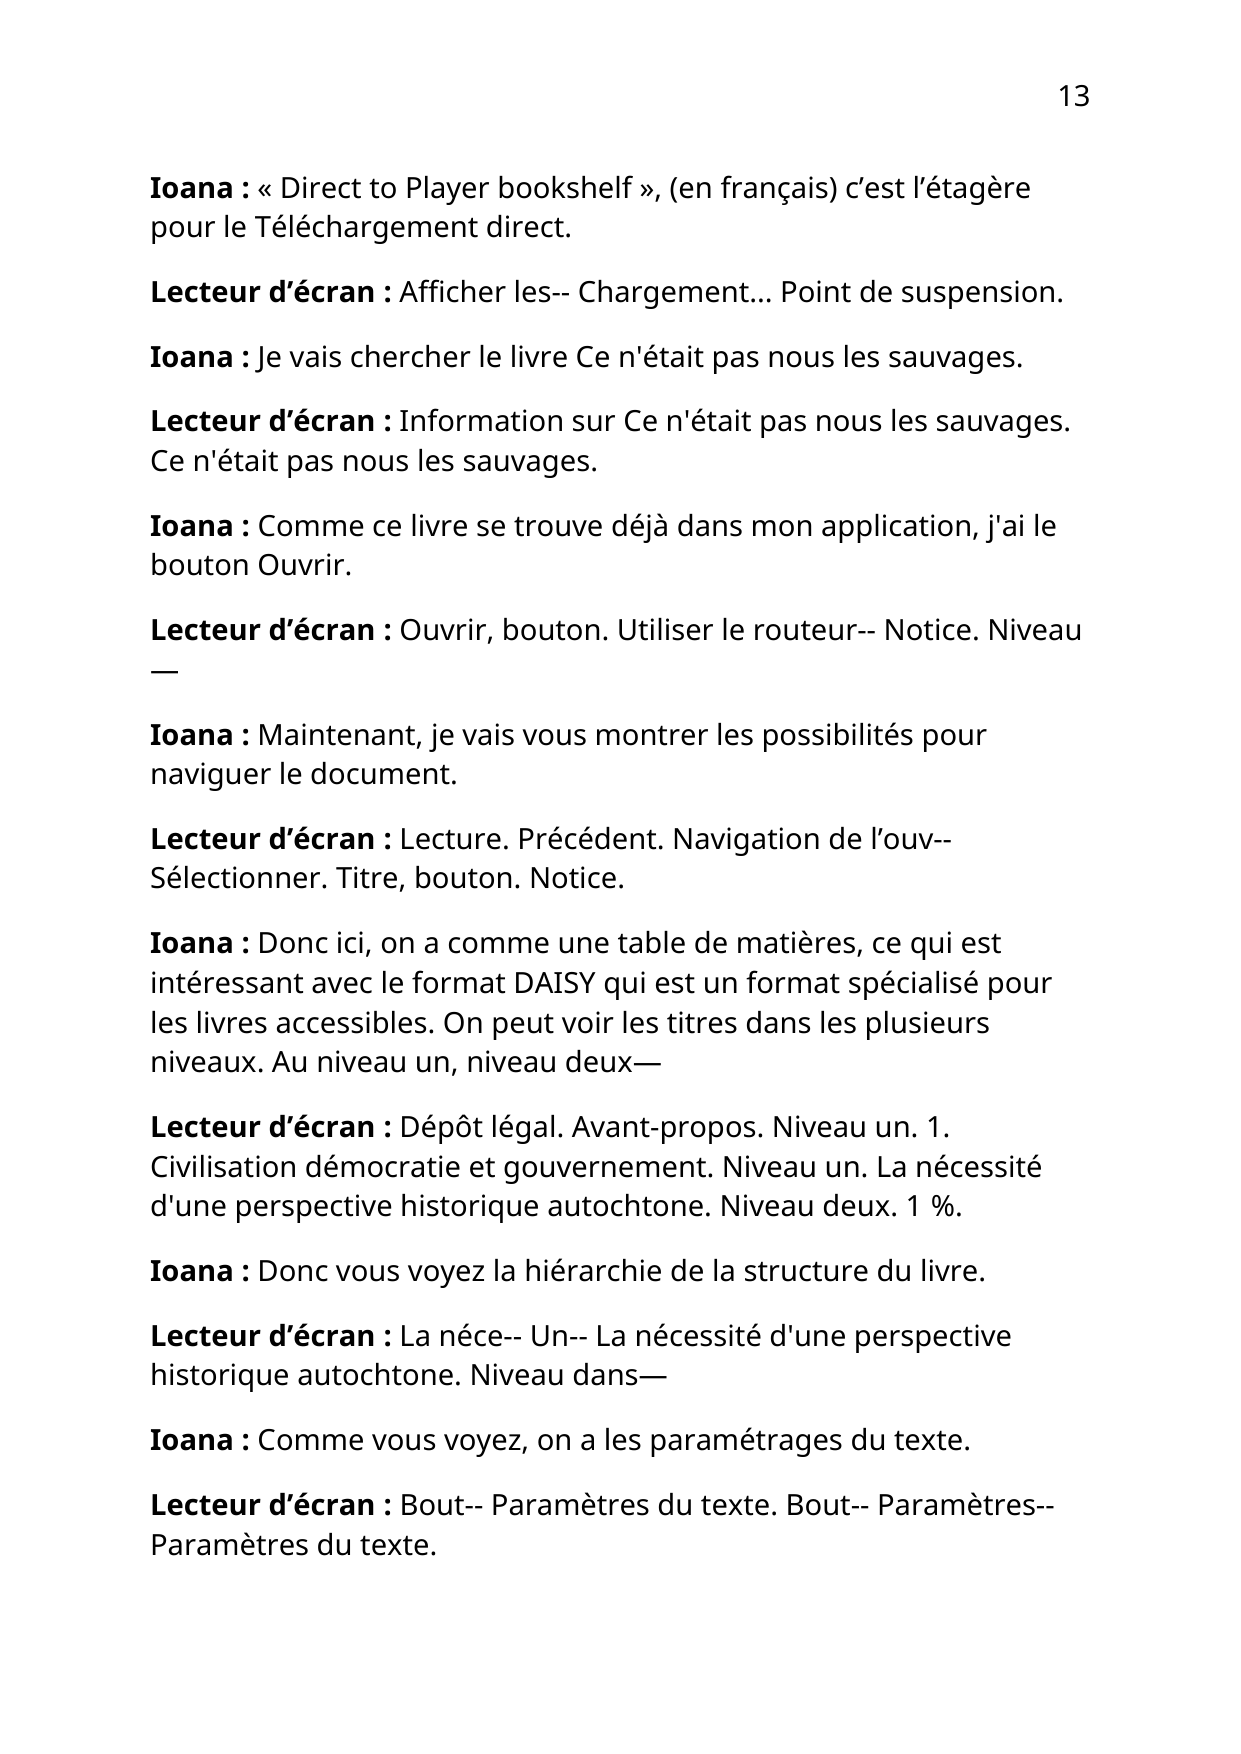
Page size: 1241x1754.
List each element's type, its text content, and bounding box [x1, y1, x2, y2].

text Lecteur d’écran : La néce-- Un-- La nécessité d'une perspective historique autochtone. Niveau dans— [150, 1315, 1090, 1394]
text Ioana : « Direct to Player bookshelf », (en français) c’est l’étagère pour le Téléchargement direct. [150, 167, 1090, 246]
text Ioana : Comme ce livre se trouve déjà dans mon application, j'ai le bouton Ouvrir. [150, 505, 1090, 584]
text Lecteur d’écran : Ouvrir, bouton. Utiliser le routeur-- Notice. Niveau— [150, 609, 1090, 689]
text Ioana : Comme vous voyez, on a les paramétrages du texte. [150, 1419, 1090, 1459]
text Lecteur d’écran : Lecture. Précédent. Navigation de l’ouv-- Sélectionner. Titre, bouton. Notice. [150, 818, 1090, 897]
text Ioana : Donc vous voyez la hiérarchie de la structure du livre. [150, 1250, 1090, 1290]
text Ioana : Maintenant, je vais vous montrer les possibilités pour naviguer le document. [150, 714, 1090, 793]
text Ioana : Je vais chercher le livre Ce n'était pas nous les sauvages. [150, 336, 1090, 376]
text Lecteur d’écran : Information sur Ce n'était pas nous les sauvages. Ce n'était pas nous les sauvages. [150, 401, 1090, 480]
text Lecteur d’écran : Afficher les-- Chargement... Point de suspension. [150, 271, 1090, 311]
text Ioana : Donc ici, on a comme une table de matières, ce qui est intéressant avec le format DAISY qui est un format spécialisé pour les livres accessibles. On peut voir les titres dans les plusieurs niveaux. Au niveau un, niveau deux— [150, 922, 1090, 1081]
text Lecteur d’écran : Bout-- Paramètres du texte. Bout-- Paramètres-- Paramètres du texte. [150, 1484, 1090, 1563]
text Lecteur d’écran : Dépôt légal. Avant-propos. Niveau un. 1. Civilisation démocratie et gouvernement. Niveau un. La nécessité d'une perspective historique autochtone. Niveau deux. 1 %. [150, 1106, 1090, 1225]
